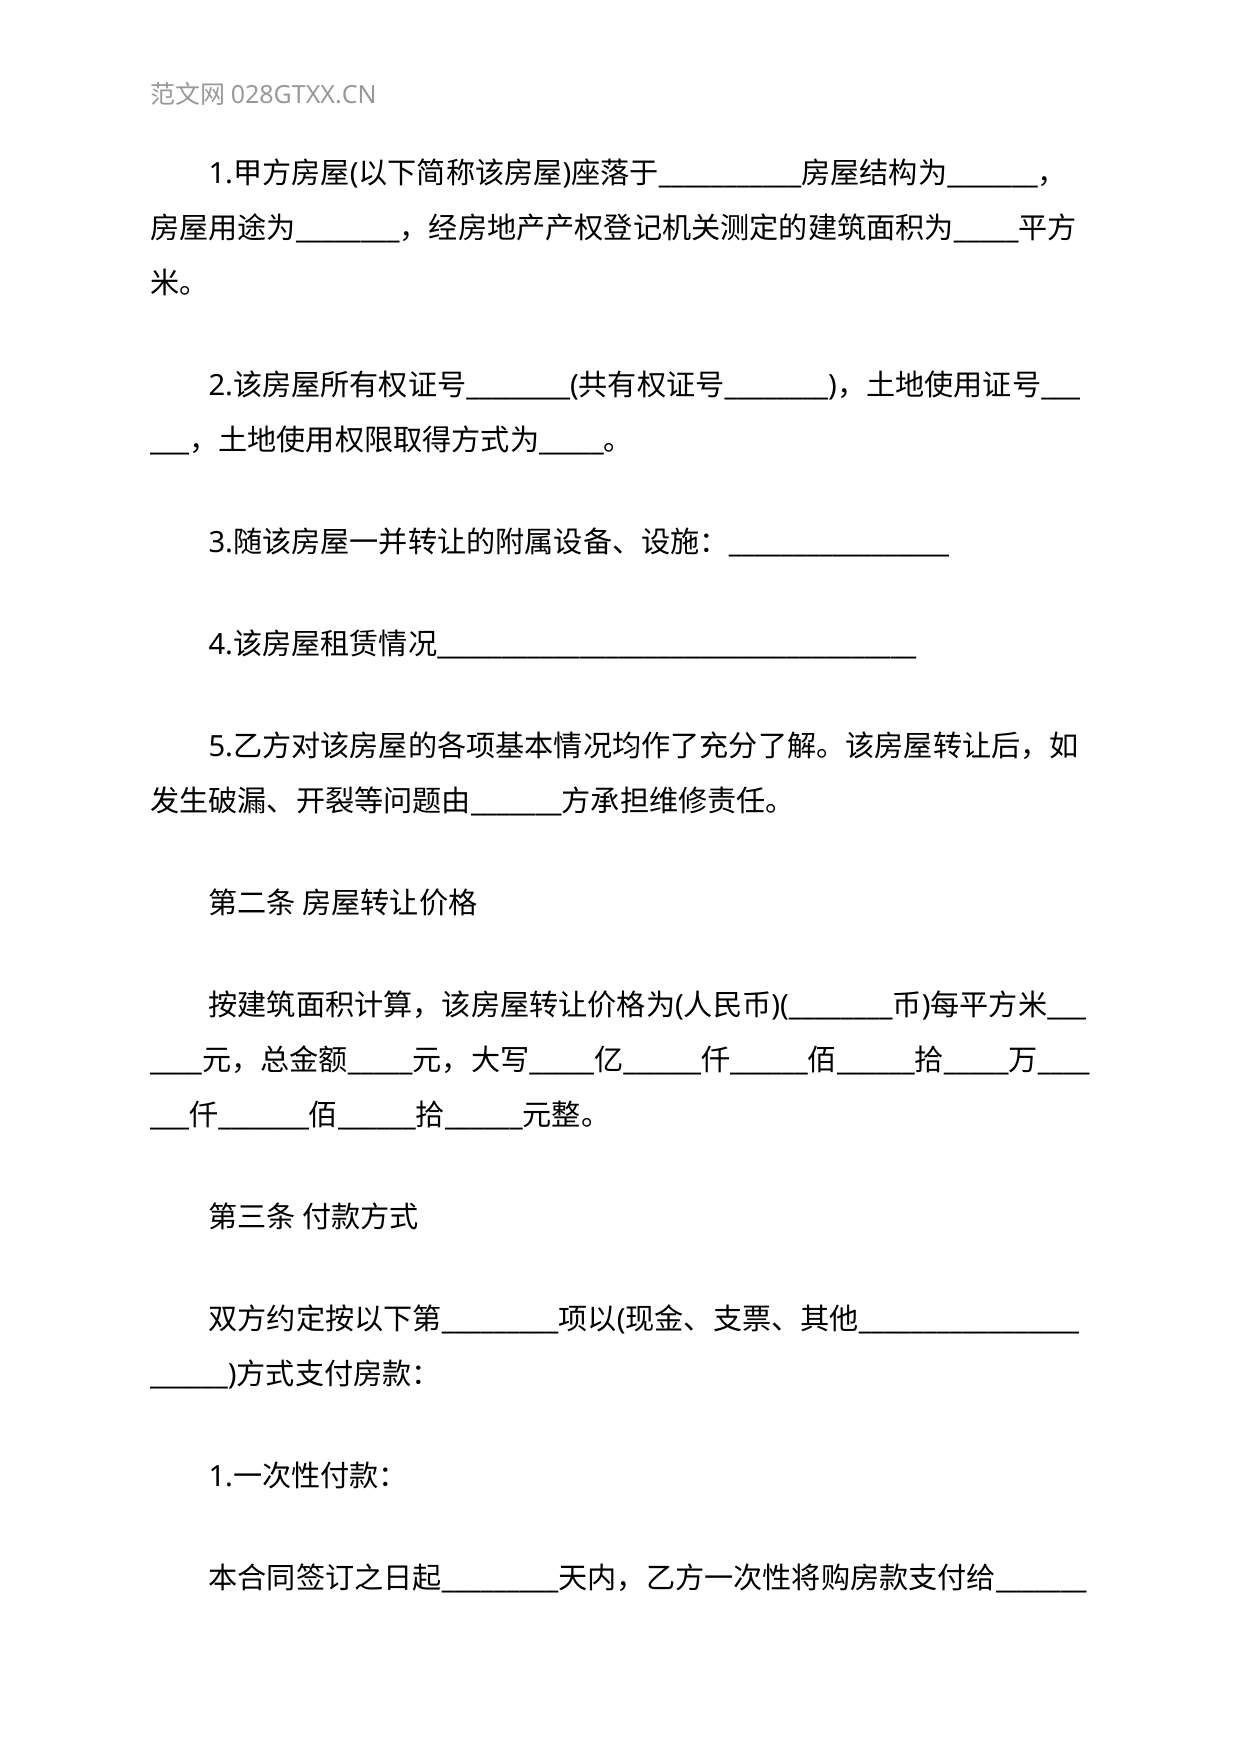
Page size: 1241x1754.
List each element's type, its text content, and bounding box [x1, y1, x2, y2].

text 双方约定按以下第_________项以(现金、支票、其他_______________________)方式支付房款： [150, 1295, 1090, 1393]
text 第二条 房屋转让价格 [150, 880, 1090, 922]
text 按建筑面积计算，该房屋转让价格为(人民币)(________币)每平方米_______元，总金额_____元，大写_____亿______仟______佰______拾_____万_______仟_______佰______拾______元整。 [150, 981, 1090, 1134]
text 2.该房屋所有权证号________(共有权证号________)，土地使用证号______，土地使用权限取得方式为_____。 [150, 362, 1090, 459]
text 4.该房屋租赁情况_____________________________________ [150, 621, 1090, 663]
text 第三条 付款方式 [150, 1193, 1090, 1236]
text 1.一次性付款： [150, 1452, 1090, 1494]
text 5.乙方对该房屋的各项基本情况均作了充分了解。该房屋转让后，如发生破漏、开裂等问题由_______方承担维修责任。 [150, 723, 1090, 820]
text 3.随该房屋一并转让的附属设备、设施：_________________ [150, 519, 1090, 561]
text 1.甲方房屋(以下简称该房屋)座落于___________房屋结构为_______，房屋用途为________，经房地产产权登记机关测定的建筑面积为_____平方米。 [150, 150, 1090, 302]
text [150, 1554, 1090, 1597]
